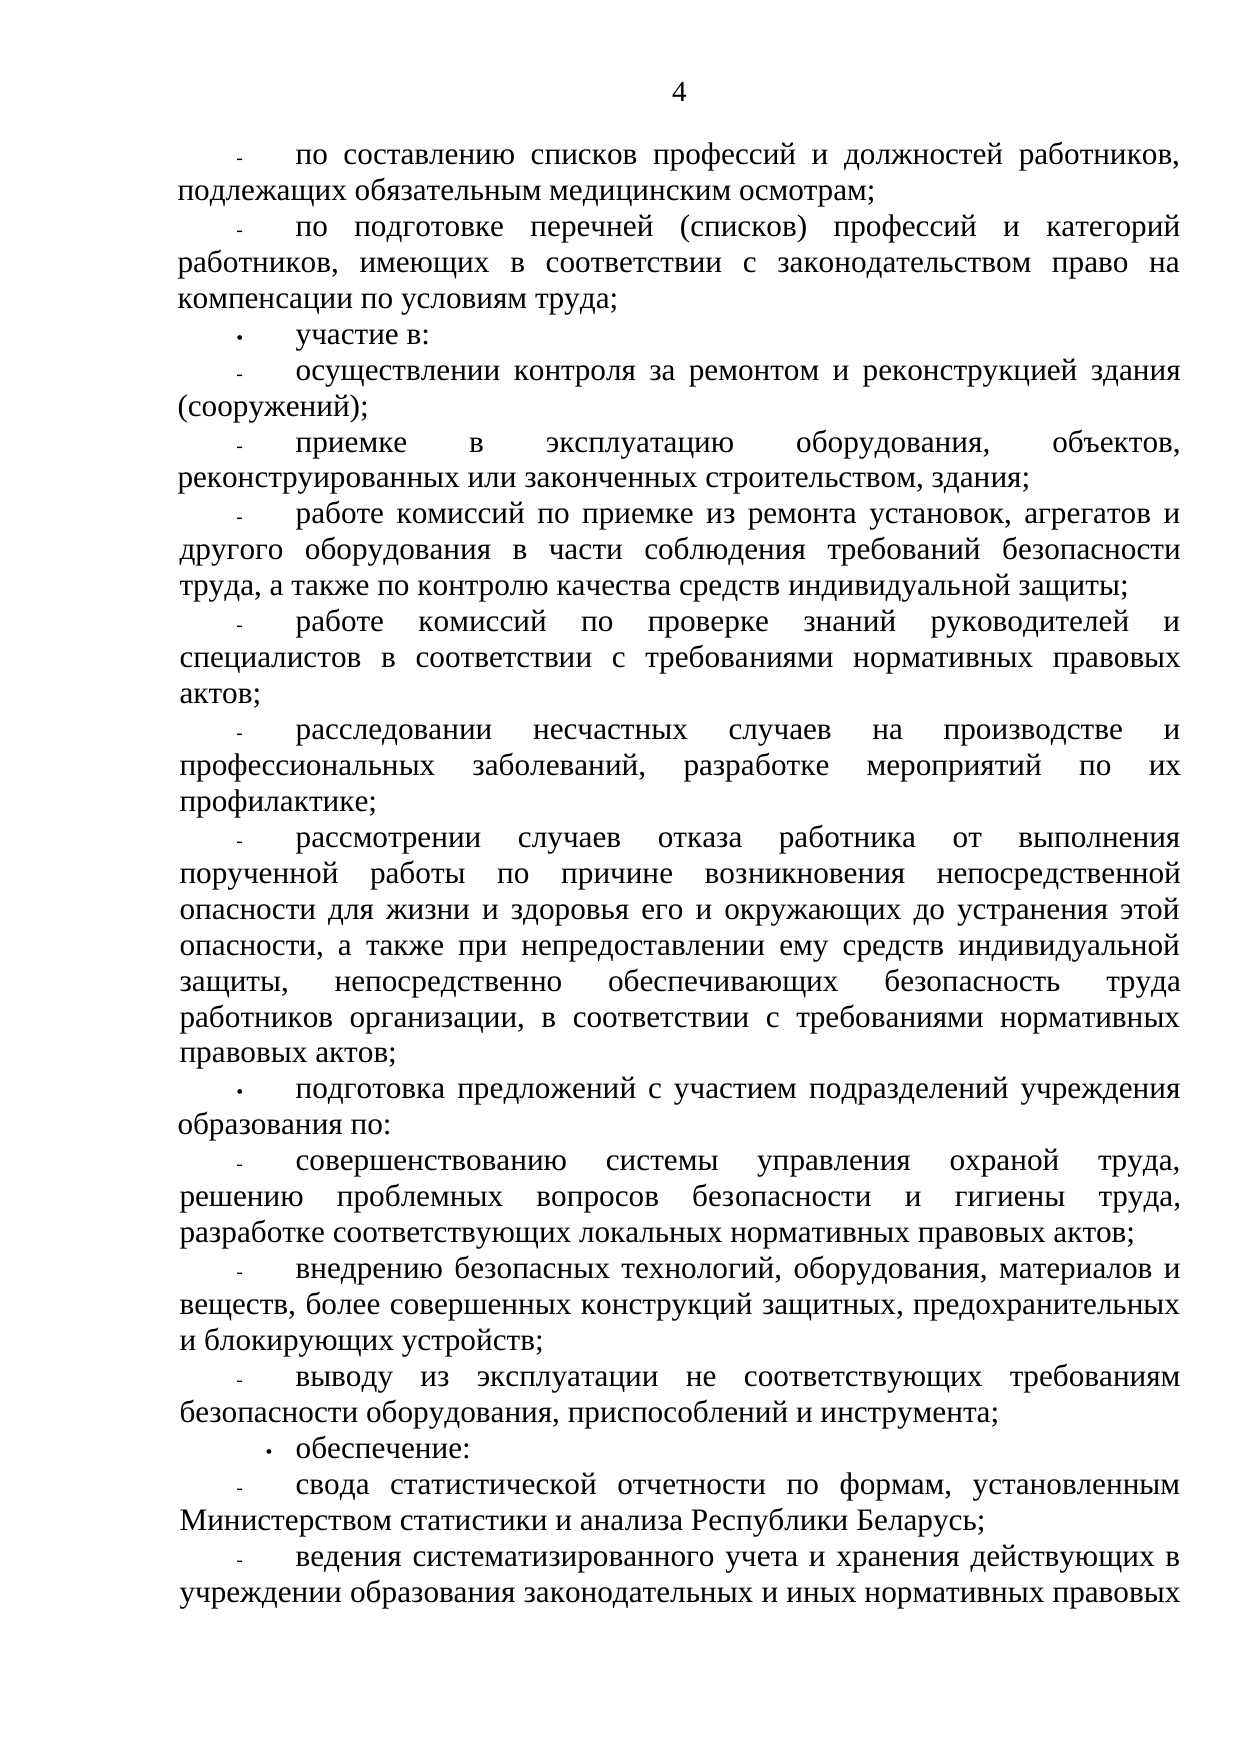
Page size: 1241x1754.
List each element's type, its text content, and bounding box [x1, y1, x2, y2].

list работе комиссий по приемке из ремонта установок, агрегатов и другого оборудования в части соблюдения требований безопасности труда, а также по контролю качества средств индивидуальной защиты; [179, 495, 1181, 602]
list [179, 1537, 1181, 1609]
list внедрению безопасных технологий, оборудования, материалов и веществ, более совершенных конструкций защитных, предохранительных и блокирующих устройств; [179, 1249, 1181, 1357]
list рассмотрении случаев отказа работника от выполнения порученной работы по причине возникновения непосредственной опасности для жизни и здоровья его и окружающих до устранения этой опасности, а также при непредоставлении ему средств индивидуальной защиты, непосредственно обеспечивающих безопасность труда работников организации, в соответствии с требованиями нормативных правовых актов; [179, 818, 1181, 1070]
list по составлению списков профессий и должностей работников, подлежащих обязательным медицинским осмотрам; [177, 135, 1181, 207]
list осуществлении контроля за ремонтом и реконструкцией здания (сооружений); [177, 351, 1181, 423]
list совершенствованию системы управления охраной труда, решению проблемных вопросов безопасности и гигиены труда, разработке соответствующих локальных нормативных правовых актов; [179, 1142, 1181, 1249]
list расследовании несчастных случаев на производстве и профессиональных заболеваний, разработке мероприятий по их профилактике; [179, 710, 1181, 818]
list выводу из эксплуатации не соответствующих требованиям безопасности оборудования, приспособлений и инструмента; [179, 1357, 1181, 1429]
list свода статистической отчетности по формам, установленным Министерством статистики и анализа Республики Беларусь; [179, 1465, 1181, 1537]
list по подготовке перечней (списков) профессий и категорий работников, имеющих в соответствии с законодательством право на компенсации по условиям труда; [177, 207, 1181, 315]
list подготовка предложений с участием подразделений учреждения образования по: [177, 1070, 1181, 1142]
list обеспечение: [208, 1429, 1181, 1465]
list работе комиссий по проверке знаний руководителей и специалистов в соответствии с требованиями нормативных правовых актов; [179, 602, 1181, 710]
list участие в: [177, 315, 1181, 351]
list приемке в эксплуатацию оборудования, объектов, реконструированных или законченных строительством, здания; [177, 423, 1181, 495]
